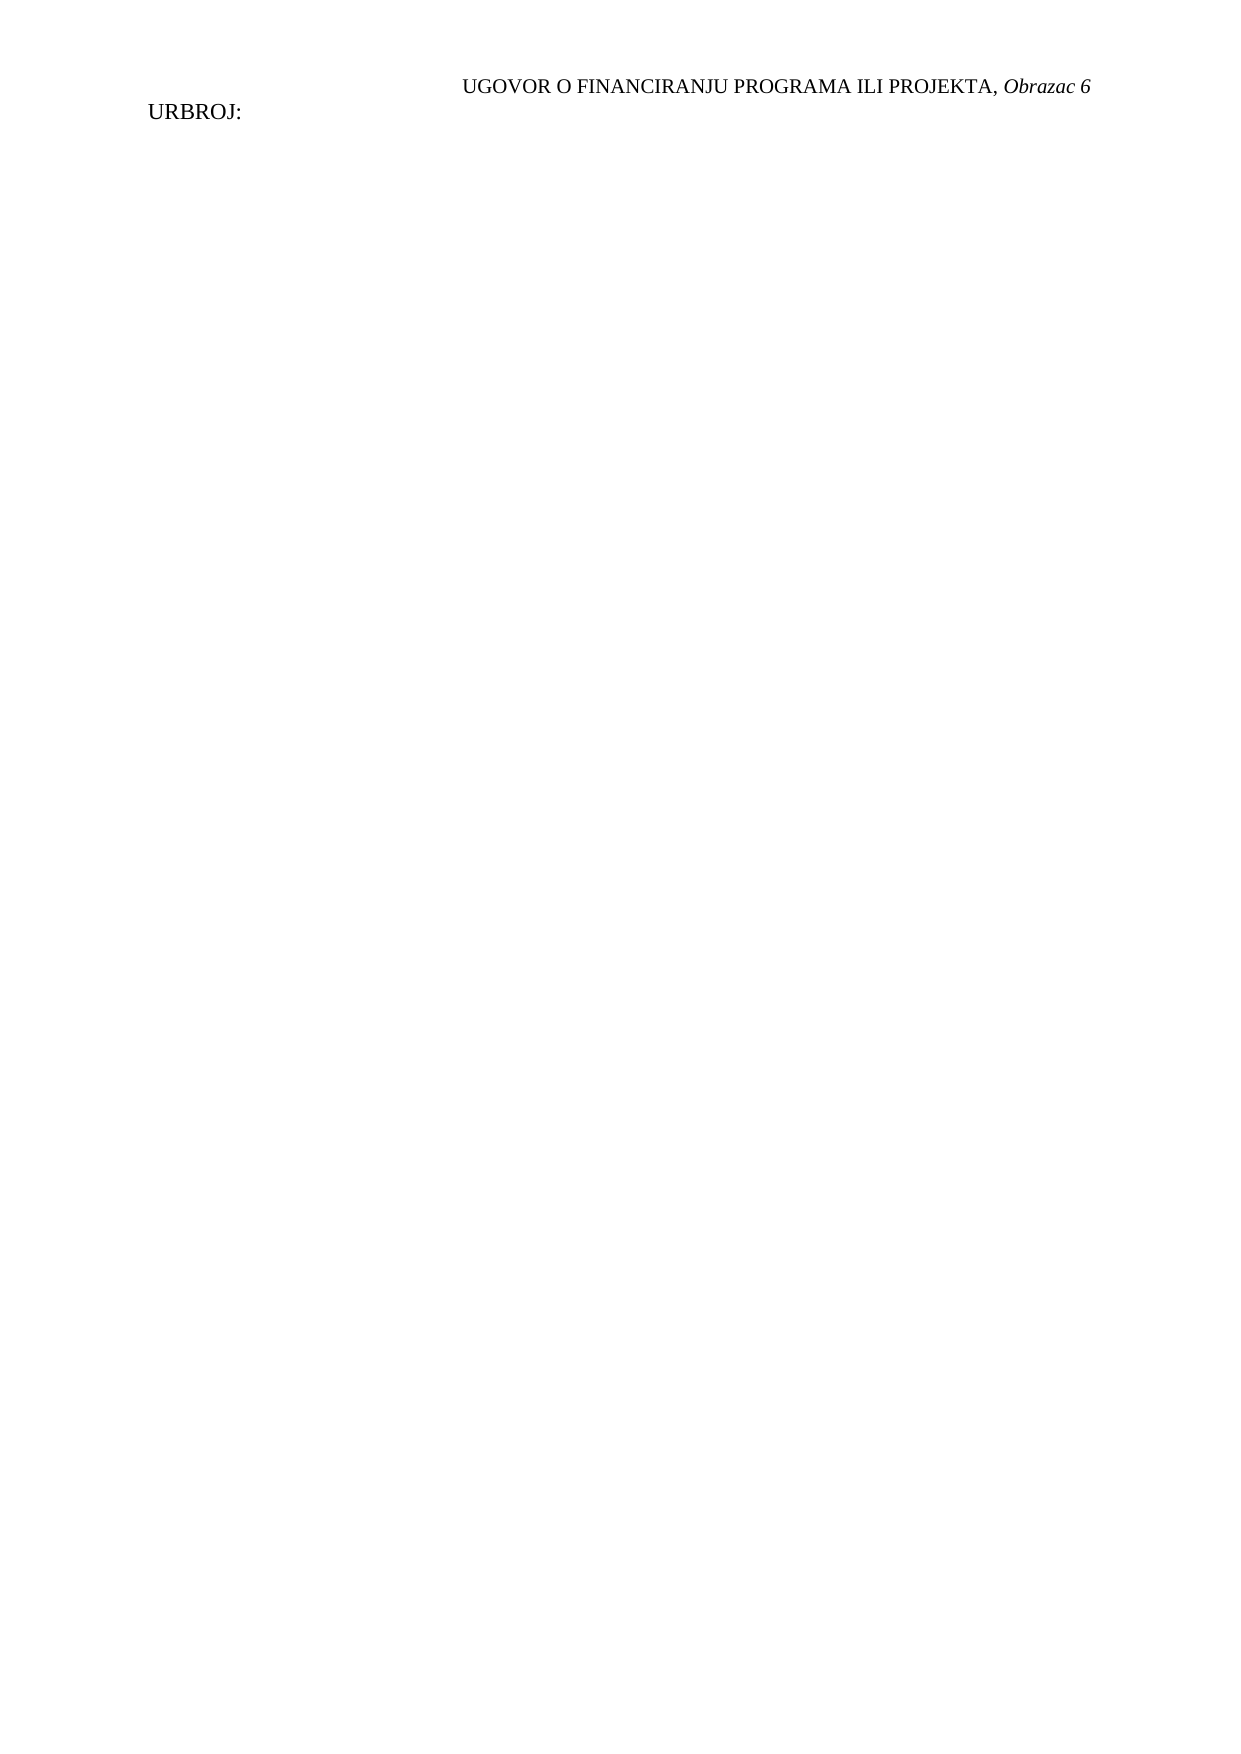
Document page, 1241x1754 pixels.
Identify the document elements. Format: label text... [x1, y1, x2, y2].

text URBROJ: [148, 98, 1092, 124]
